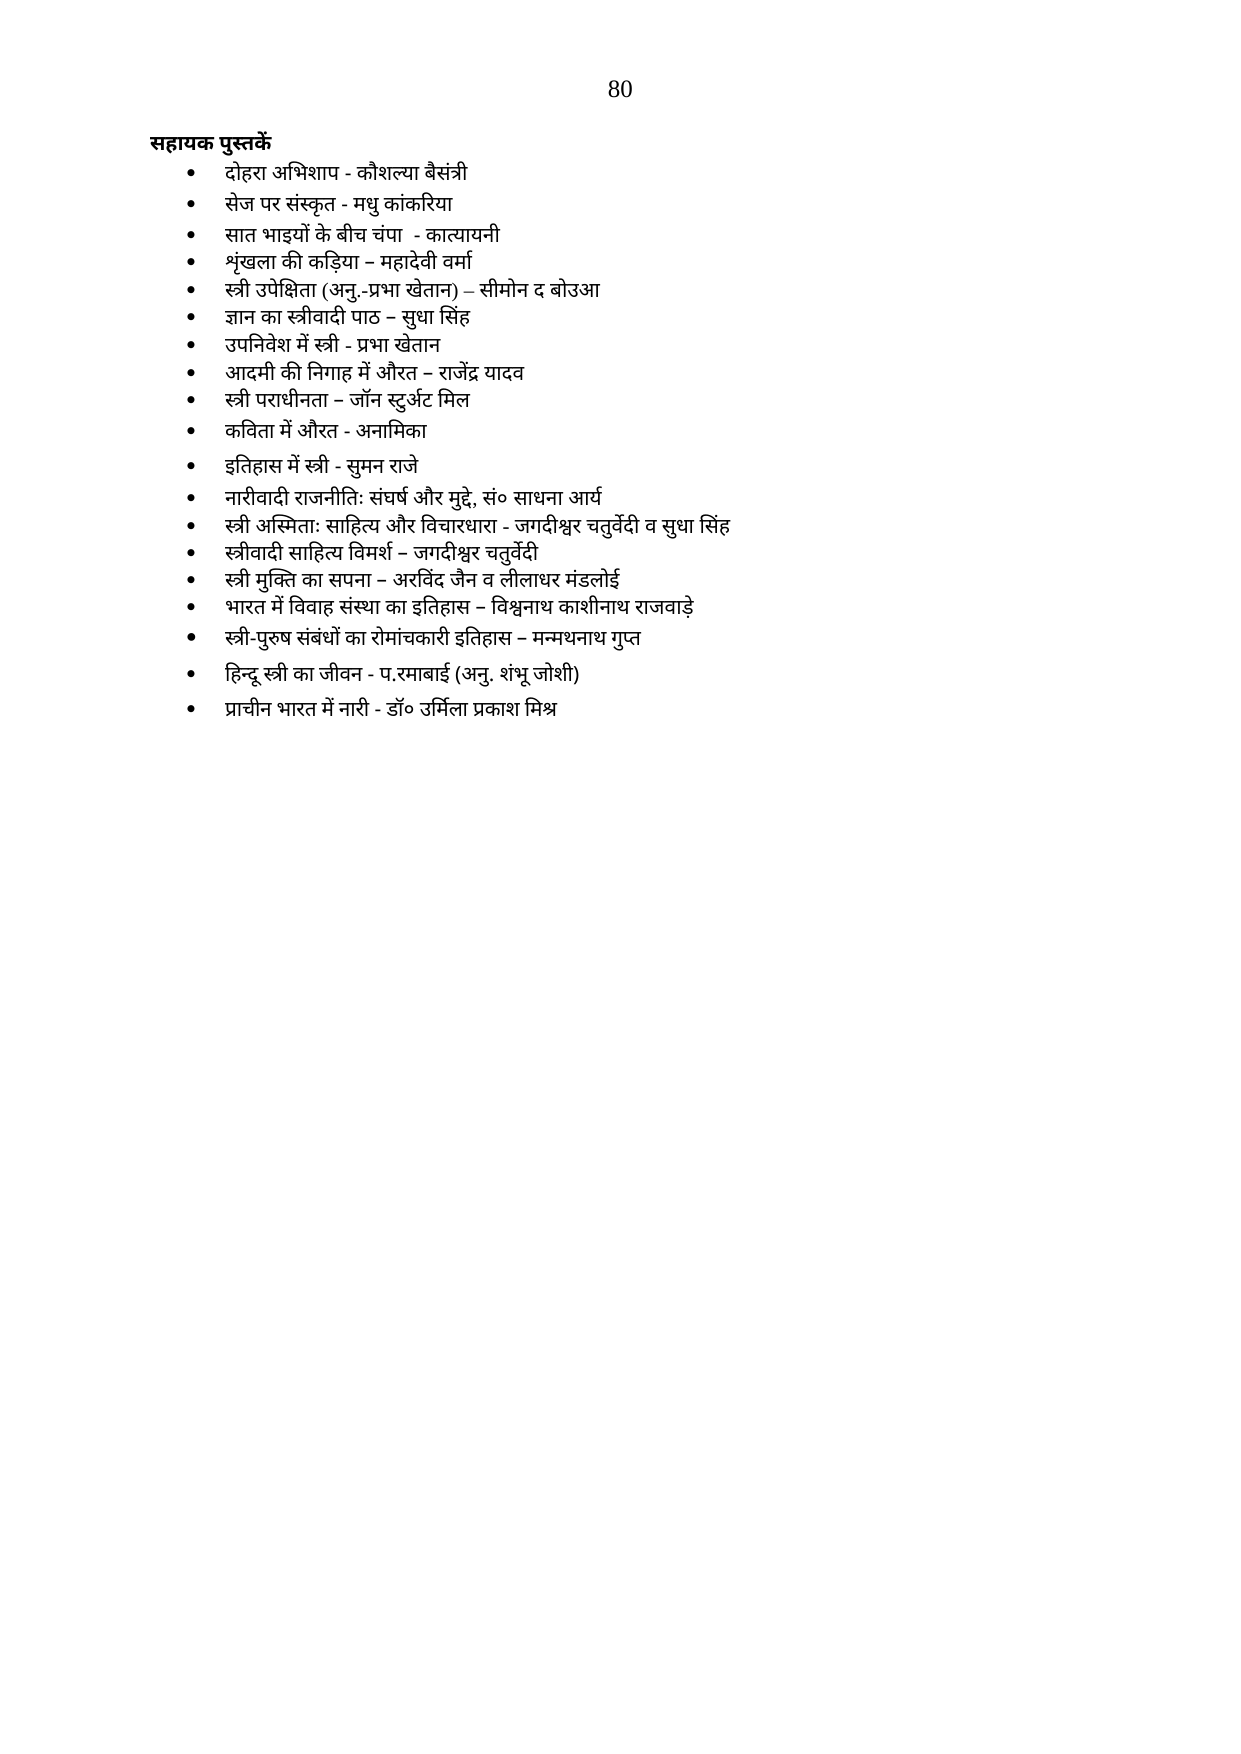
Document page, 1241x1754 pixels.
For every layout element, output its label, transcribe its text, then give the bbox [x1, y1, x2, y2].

list स्त्रीवादी साहित्य विमर्श – जगदीश्वर चतुर्वेदी [187, 542, 1090, 569]
list स्त्री उपेक्षिता (अनु.-प्रभा खेतान) – सीमोन द बोउआ [187, 278, 1090, 306]
list प्राचीन भारत में नारी - डॉ० उर्मिला प्रकाश मिश्र [187, 694, 1090, 725]
list भारत में विवाह संस्था का इतिहास – विश्वनाथ काशीनाथ राजवाड़े [187, 596, 1090, 623]
text सहायक पुस्तकें [150, 131, 1090, 158]
list हिन्दू स्त्री का जीवन - प.रमाबाई (अनु. शंभू जोशी) [187, 659, 1090, 690]
list स्त्री-पुरुष संबंधों का रोमांचकारी इतिहास – मन्मथनाथ गुप्त [187, 623, 1090, 655]
list आदमी की निगाह में औरत – राजेंद्र यादव [187, 361, 1090, 388]
list ज्ञान का स्त्रीवादी पाठ – सुधा सिंह [187, 306, 1090, 333]
list दोहरा अभिशाप - कौशल्या बैसंत्री [187, 158, 1090, 189]
list सेज पर संस्कृत - मधु कांकरिया [187, 189, 1090, 220]
list उपनिवेश में स्त्री - प्रभा खेतान [187, 333, 1090, 361]
list इतिहास में स्त्री - सुमन राजे [187, 451, 1090, 482]
list स्त्री मुक्ति का सपना – अरविंद जैन व लीलाधर मंडलोई [187, 569, 1090, 596]
list स्त्री पराधीनता – जॉन स्टुर्अट मिल [187, 388, 1090, 416]
list स्त्री अस्मिताः साहित्य और विचारधारा - जगदीश्वर चतुर्वेदी व सुधा सिंह [187, 514, 1090, 542]
list सात भाइयों के बीच चंपा - कात्यायनी [187, 220, 1090, 251]
list नारीवादी राजनीतिः संघर्ष और मुद्दे, सं० साधना आर्य [187, 486, 1090, 514]
list शृंखला की कड़िया – महादेवी वर्मा [187, 251, 1090, 278]
list कविता में औरत - अनामिका [187, 416, 1090, 447]
